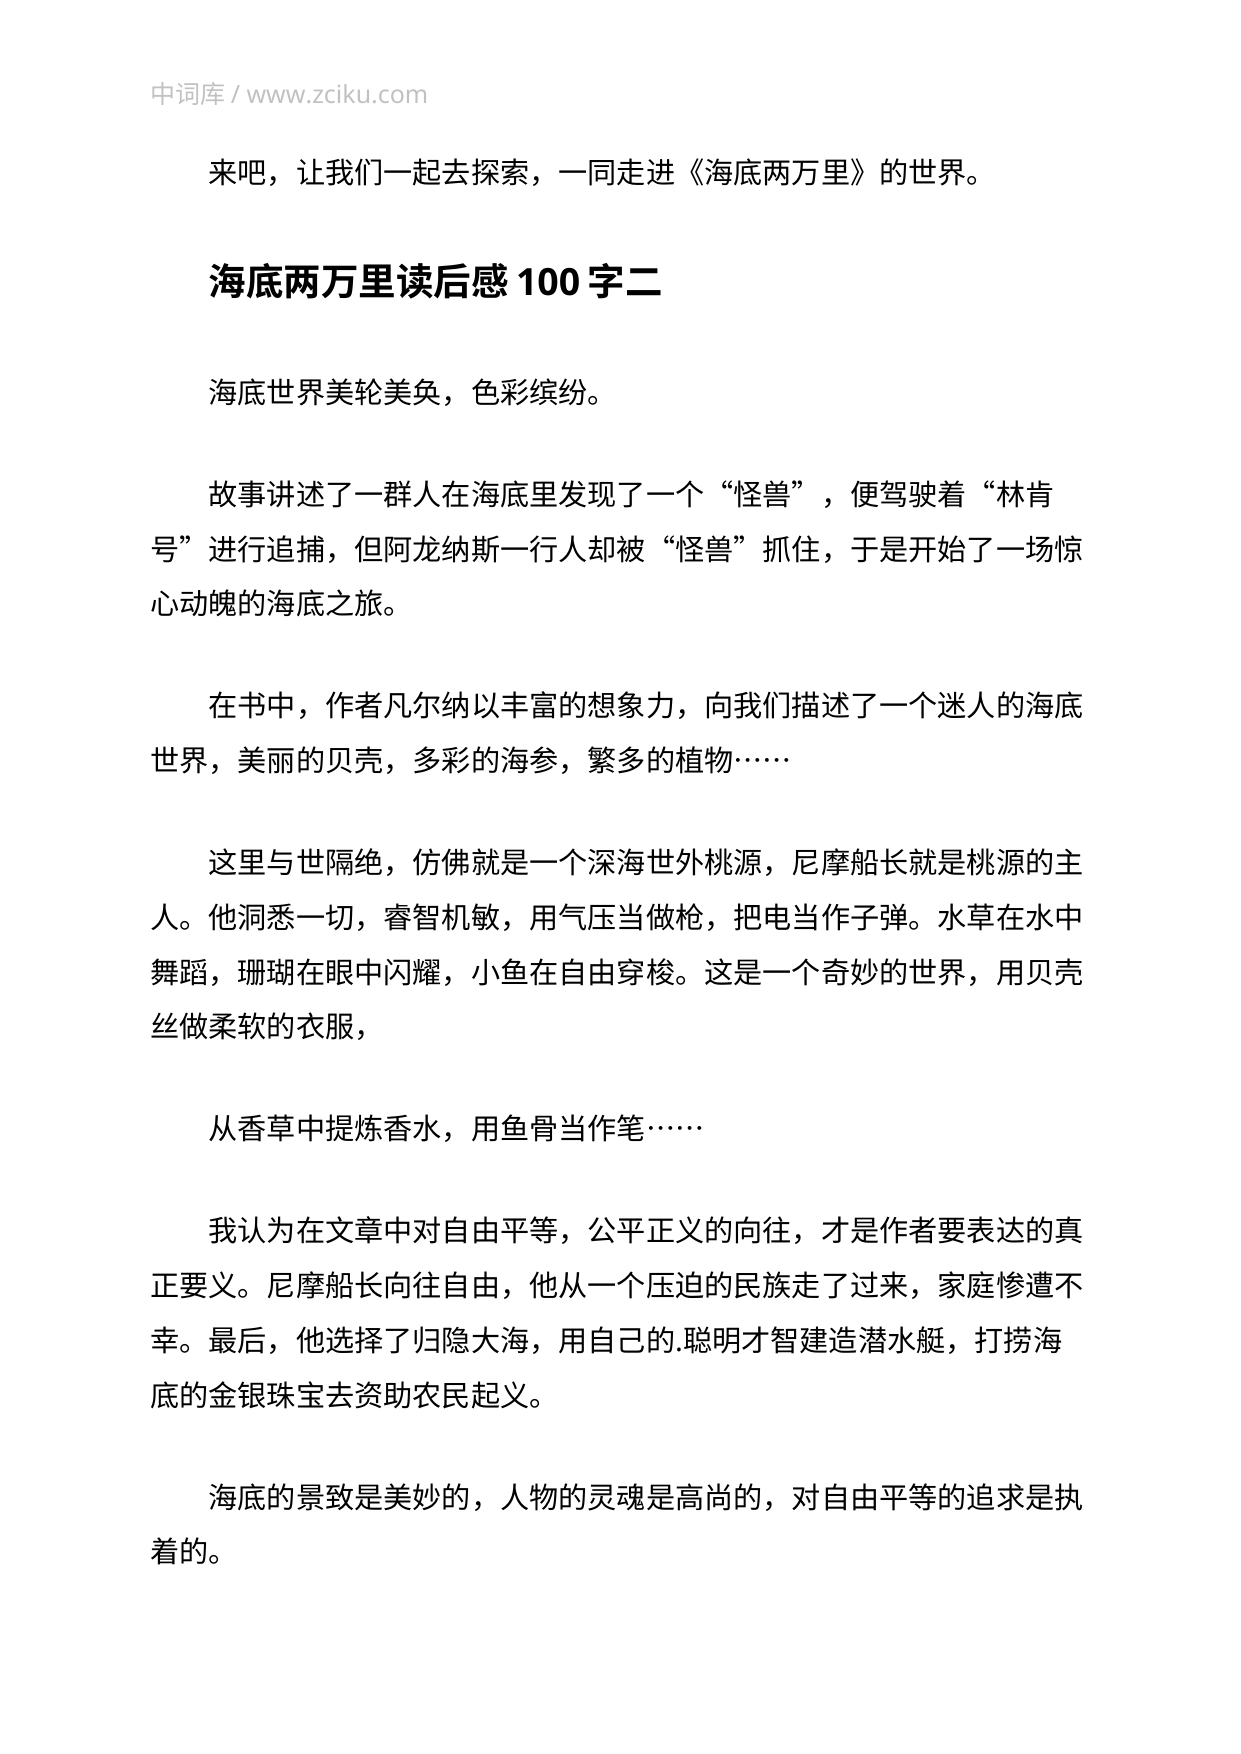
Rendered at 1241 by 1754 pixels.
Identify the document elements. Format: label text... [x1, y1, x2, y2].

text 我认为在文章中对自由平等，公平正义的向往，才是作者要表达的真正要义。尼摩船长向往自由，他从一个压迫的民族走了过来，家庭惨遭不幸。最后，他选择了归隐大海，用自己的.聪明才智建造潜水艇，打捞海底的金银珠宝去资助农民起义。 [150, 1208, 1090, 1415]
text 来吧，让我们一起去探索，一同走进《海底两万里》的世界。 [150, 150, 1090, 192]
text 这里与世隔绝，仿佛就是一个深海世外桃源，尼摩船长就是桃源的主人。他洞悉一切，睿智机敏，用气压当做枪，把电当作子弹。水草在水中舞蹈，珊瑚在眼中闪耀，小鱼在自由穿梭。这是一个奇妙的世界，用贝壳丝做柔软的衣服， [150, 839, 1090, 1046]
text 在书中，作者凡尔纳以丰富的想象力，向我们描述了一个迷人的海底世界，美丽的贝壳，多彩的海参，繁多的植物…… [150, 683, 1090, 780]
text 海底两万里读后感100字二 [150, 252, 1090, 306]
text 海底的景致是美妙的，人物的灵魂是高尚的，对自由平等的追求是执着的。 [150, 1474, 1090, 1571]
text 故事讲述了一群人在海底里发现了一个“怪兽”，便驾驶着“林肯号”进行追捕，但阿龙纳斯一行人却被“怪兽”抓住，于是开始了一场惊心动魄的海底之旅。 [150, 471, 1090, 623]
text 从香草中提炼香水，用鱼骨当作笔…… [150, 1106, 1090, 1148]
text 海底世界美轮美奂，色彩缤纷。 [150, 369, 1090, 412]
